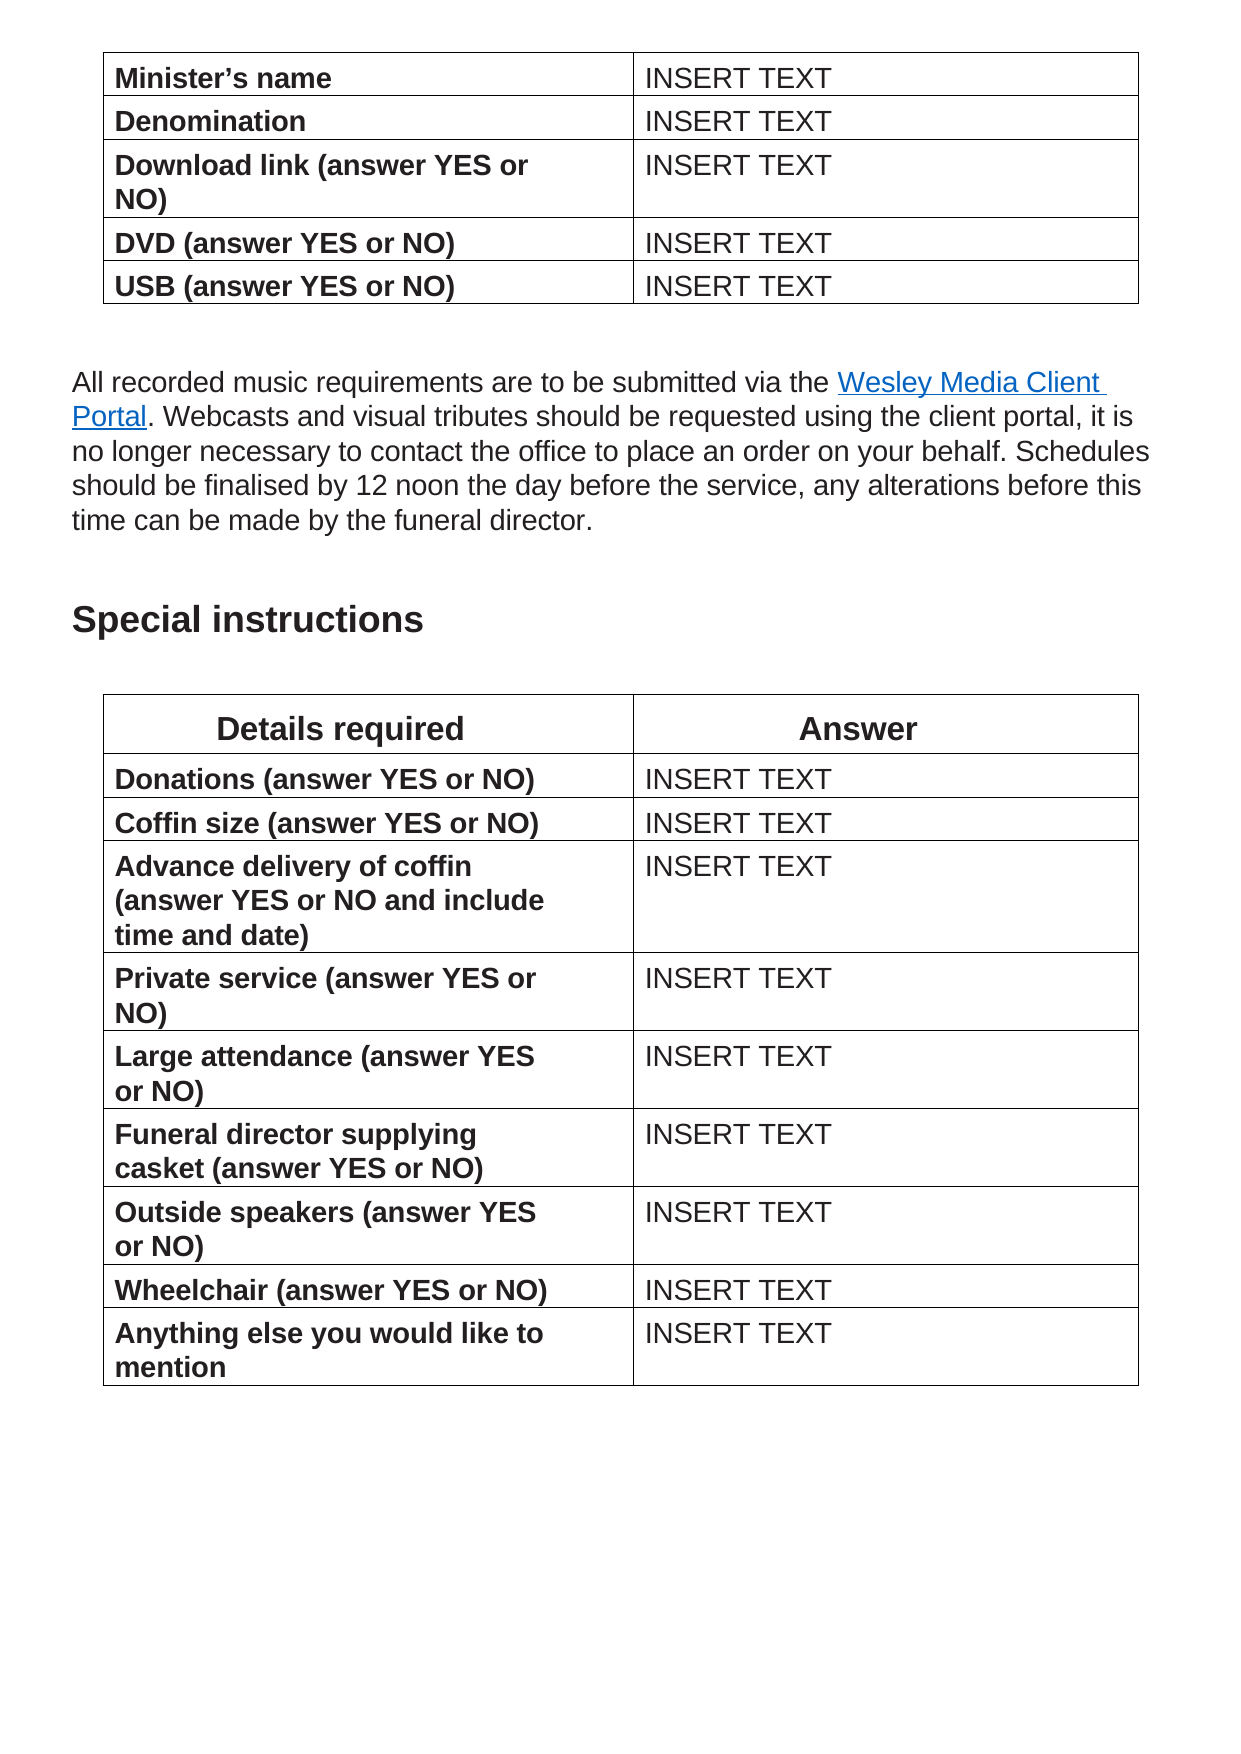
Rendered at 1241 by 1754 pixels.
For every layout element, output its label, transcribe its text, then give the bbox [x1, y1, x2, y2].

table_cell Minister’s name [104, 53, 633, 95]
table_cell Wheelchair (answer YES or NO) [104, 1265, 633, 1307]
table_cell INSERT TEXT [634, 1308, 1138, 1384]
table_cell INSERT TEXT [634, 53, 1138, 95]
table_cell INSERT TEXT [634, 1031, 1138, 1108]
table_cell Donations (answer YES or NO) [104, 754, 633, 797]
table_cell INSERT TEXT [634, 140, 1138, 217]
table_cell Coffin size (answer YES or NO) [104, 798, 633, 840]
text All recorded music requirements are to be submitted via the Wesley Media Client Portal. Webcasts and visual tributes should be requested using the client portal, it is no longer necessary to contact the office to place an order on your behalf. Schedules should be finalised by 12 noon the day before the service, any alterations before this time can be made by the funeral director. [72, 365, 1153, 536]
table_cell INSERT TEXT [634, 841, 1138, 952]
table_cell Funeral director supplying casket (answer YES or NO) [104, 1109, 633, 1186]
table_cell DVD (answer YES or NO) [104, 218, 633, 260]
table_cell Denomination [104, 96, 633, 139]
table_cell INSERT TEXT [634, 754, 1138, 797]
table_cell INSERT TEXT [634, 261, 1138, 303]
table_cell INSERT TEXT [634, 798, 1138, 840]
table_cell INSERT TEXT [634, 1265, 1138, 1307]
table_cell Anything else you would like to mention [104, 1308, 633, 1384]
subtitle Special instructions [72, 597, 1153, 641]
table_cell INSERT TEXT [634, 953, 1138, 1030]
table_cell Advance delivery of coffin (answer YES or NO and include time and date) [104, 841, 633, 952]
table_cell USB (answer YES or NO) [104, 261, 633, 303]
table_cell INSERT TEXT [634, 1187, 1138, 1263]
table_cell INSERT TEXT [634, 96, 1138, 139]
table_cell Download link (answer YES or NO) [104, 140, 633, 217]
table_header Details required [104, 695, 633, 753]
table_cell INSERT TEXT [634, 1109, 1138, 1186]
table_cell Private service (answer YES or NO) [104, 953, 633, 1030]
table_header Answer [634, 695, 1138, 753]
table_cell Outside speakers (answer YES or NO) [104, 1187, 633, 1263]
table_cell Large attendance (answer YES or NO) [104, 1031, 633, 1108]
table_cell INSERT TEXT [634, 218, 1138, 260]
